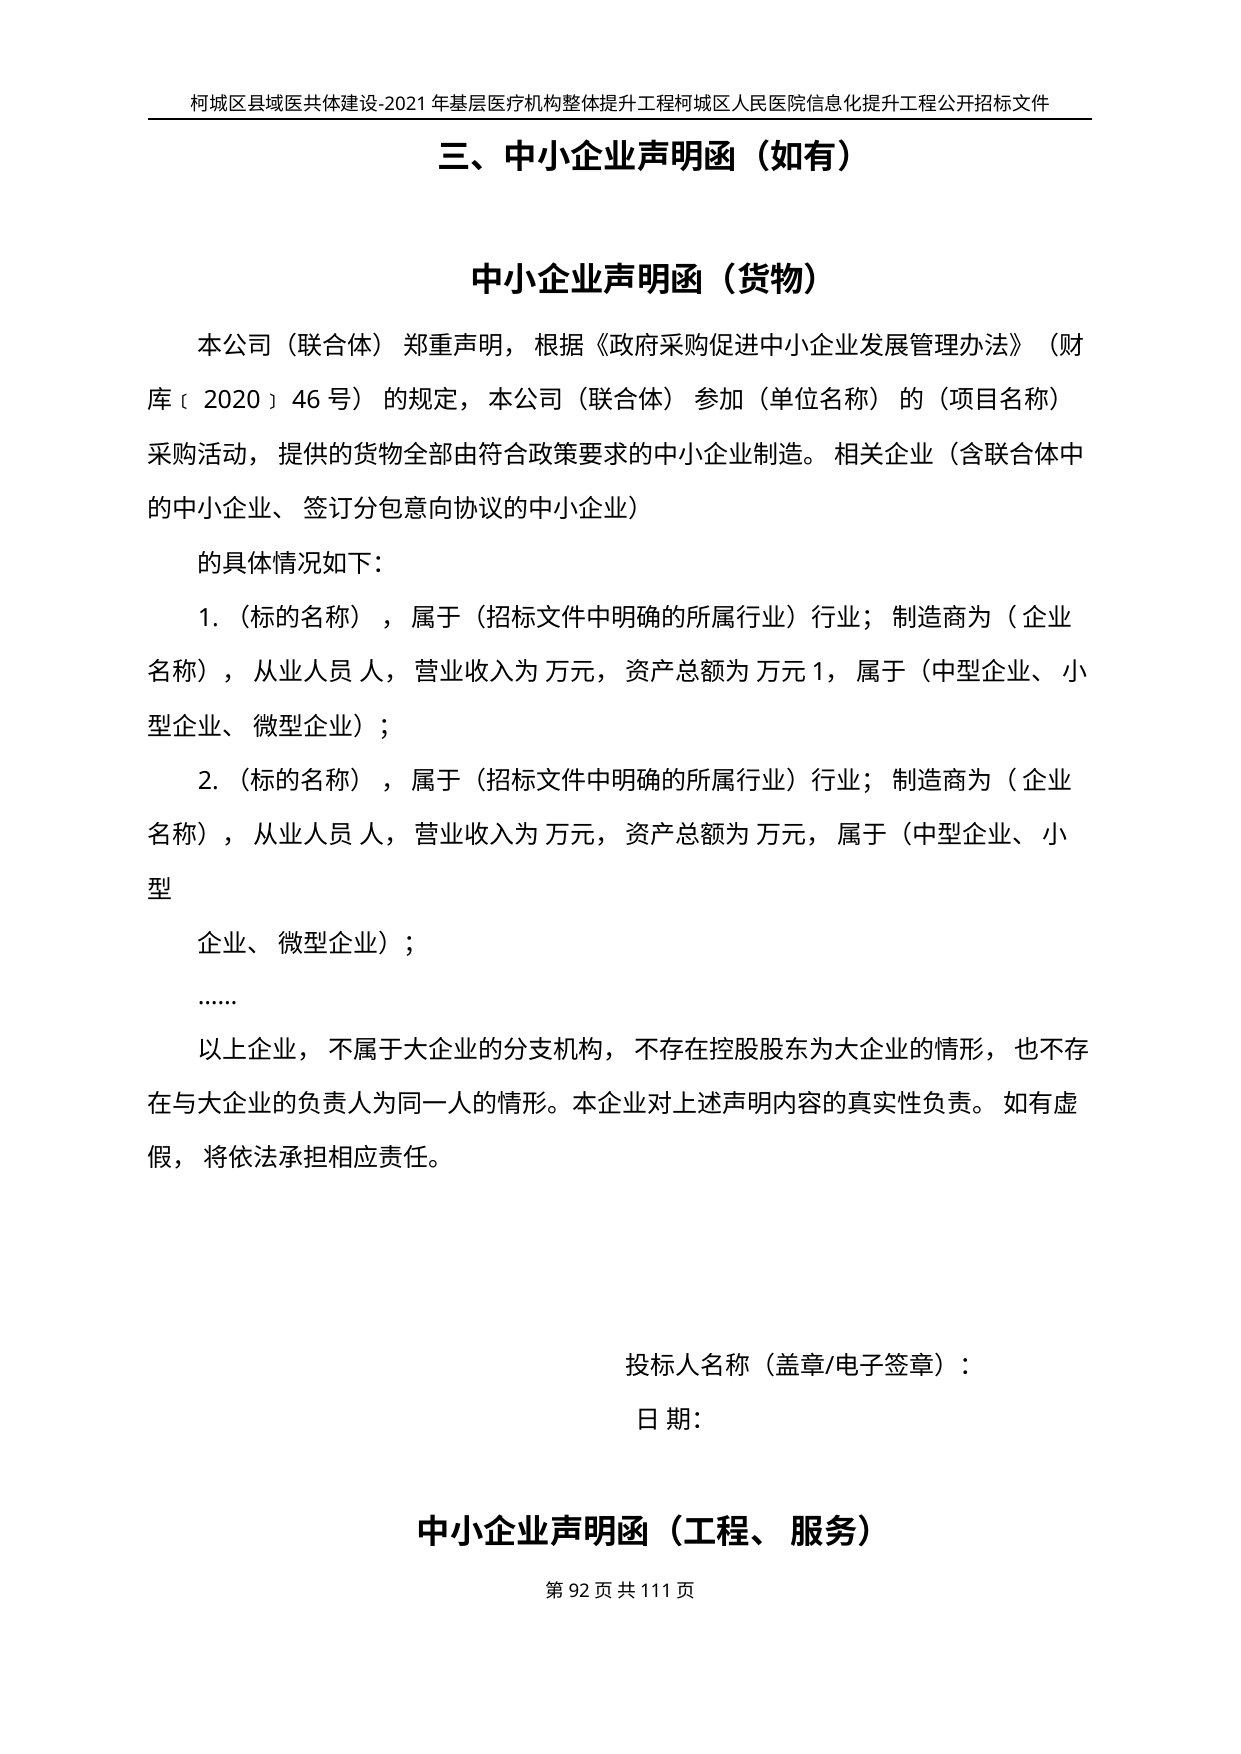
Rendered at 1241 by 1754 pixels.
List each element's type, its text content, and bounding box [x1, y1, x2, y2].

text 1. （标的名称） ， 属于（招标文件中明确的所属行业）行业； 制造商为（ 企业名称）， 从业人员 人， 营业收入为 万元， 资产总额为 万元1， 属于（中型企业、 小型企业、 微型企业）； [148, 597, 1092, 742]
text …… [148, 978, 1092, 1012]
text 企业、 微型企业）； [148, 924, 1092, 960]
text 日 期： [148, 1400, 976, 1436]
text 以上企业， 不属于大企业的分支机构， 不存在控股股东为大企业的情形， 也不存在与大企业的负责人为同一人的情形。本企业对上述声明内容的真实性负责。 如有虚假， 将依法承担相应责任。 [148, 1029, 1092, 1174]
text 的具体情况如下： [148, 543, 1092, 579]
text 2. （标的名称） ， 属于（招标文件中明确的所属行业）行业； 制造商为（ 企业名称）， 从业人员 人， 营业收入为 万元， 资产总额为 万元， 属于（中型企业、 小型 [148, 761, 1092, 906]
text 中小企业声明函（货物） [148, 253, 1092, 301]
text 中小企业声明函（工程、 服务） [148, 1505, 1092, 1553]
text 投标人名称（盖章/电子签章）： [148, 1345, 984, 1382]
text 本公司（联合体） 郑重声明， 根据《政府采购促进中小企业发展管理办法》（财库﹝ 2020﹞ 46 号） 的规定， 本公司（联合体） 参加（单位名称） 的（项目名称） 采购活动， 提供的货物全部由符合政策要求的中小企业制造。 相关企业（含联合体中的中小企业、 签订分包意向协议的中小企业） [148, 326, 1092, 525]
text 三、中小企业声明函（如有） [148, 130, 1092, 178]
